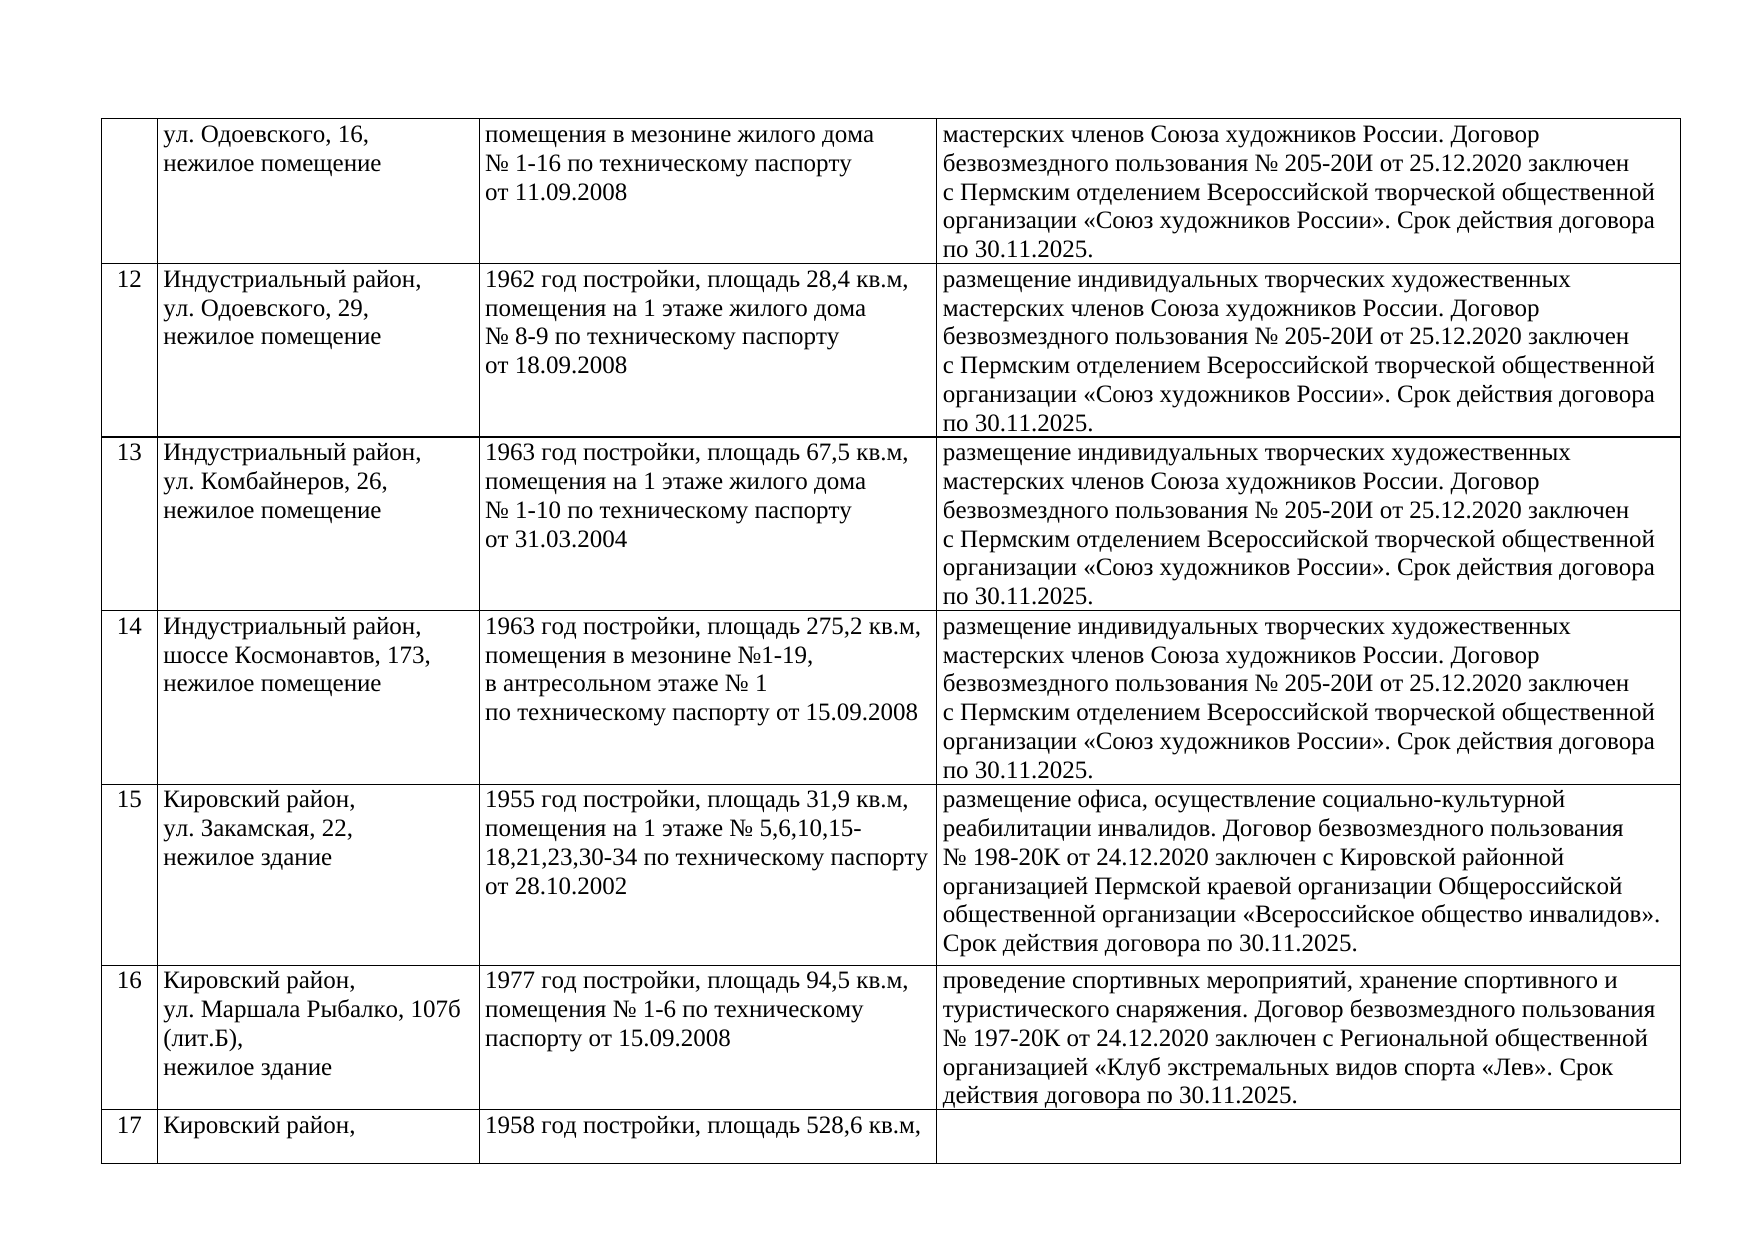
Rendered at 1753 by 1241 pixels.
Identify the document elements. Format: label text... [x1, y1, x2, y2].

table_cell 1962 год постройки, площадь 28,4 кв.м, помещения на 1 этаже жилого дома № 8-9 по техническому паспорту от 18.09.2008 [480, 264, 936, 436]
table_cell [480, 1110, 936, 1162]
table_cell 1955 год постройки, площадь 31,9 кв.м, помещения на 1 этаже № 5,6,10,15-18,21,23,30-34 по техническому паспорту от 28.10.2002 [480, 785, 936, 964]
table_cell размещение офиса, осуществление социально-культурной реабилитации инвалидов. Договор безвозмездного пользования № 198-20К от 24.12.2020 заключен с Кировской районной организацией Пермской краевой организации Общероссийской общественной организации «Всероссийское общество инвалидов». Срок действия договора по 30.11.2025. [937, 785, 1680, 964]
table_cell 13 [102, 438, 157, 610]
table_cell Индустриальный район, ул. Одоевского, 29, нежилое помещение [158, 264, 479, 436]
table_cell 1963 год постройки, площадь 275,2 кв.м, помещения в мезонине №1-19, в антресольном этаже № 1 по техническому паспорту от 15.09.2008 [480, 611, 936, 783]
table_cell 11 [102, 119, 157, 263]
table_cell 14 [102, 611, 157, 783]
table_cell 15 [102, 785, 157, 964]
table_cell Кировский район, ул. Закамская, 22, нежилое здание [158, 785, 479, 964]
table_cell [937, 119, 1680, 263]
table_cell Индустриальный район, ул. Комбайнеров, 26, нежилое помещение [158, 438, 479, 610]
table_cell 1977 год постройки, площадь 94,5 кв.м, помещения № 1-6 по техническому паспорту от 15.09.2008 [480, 966, 936, 1109]
table_cell 1963 год постройки, площадь 67,5 кв.м, помещения на 1 этаже жилого дома № 1-10 по техническому паспорту от 31.03.2004 [480, 438, 936, 610]
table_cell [480, 119, 936, 263]
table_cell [158, 1110, 479, 1162]
table_cell проведение спортивных мероприятий, хранение спортивного и туристического снаряжения. Договор безвозмездного пользования № 197-20К от 24.12.2020 заключен с Региональной общественной организацией «Клуб экстремальных видов спорта «Лев». Срок действия договора по 30.11.2025. [937, 966, 1680, 1109]
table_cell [158, 119, 479, 263]
table_cell [937, 1110, 1680, 1162]
table_cell 17 [102, 1110, 157, 1162]
table_cell 16 [102, 966, 157, 1109]
table_cell Индустриальный район, шоссе Космонавтов, 173, нежилое помещение [158, 611, 479, 783]
table_cell Кировский район, ул. Маршала Рыбалко, 107б (лит.Б), нежилое здание [158, 966, 479, 1109]
table_cell 12 [102, 264, 157, 436]
